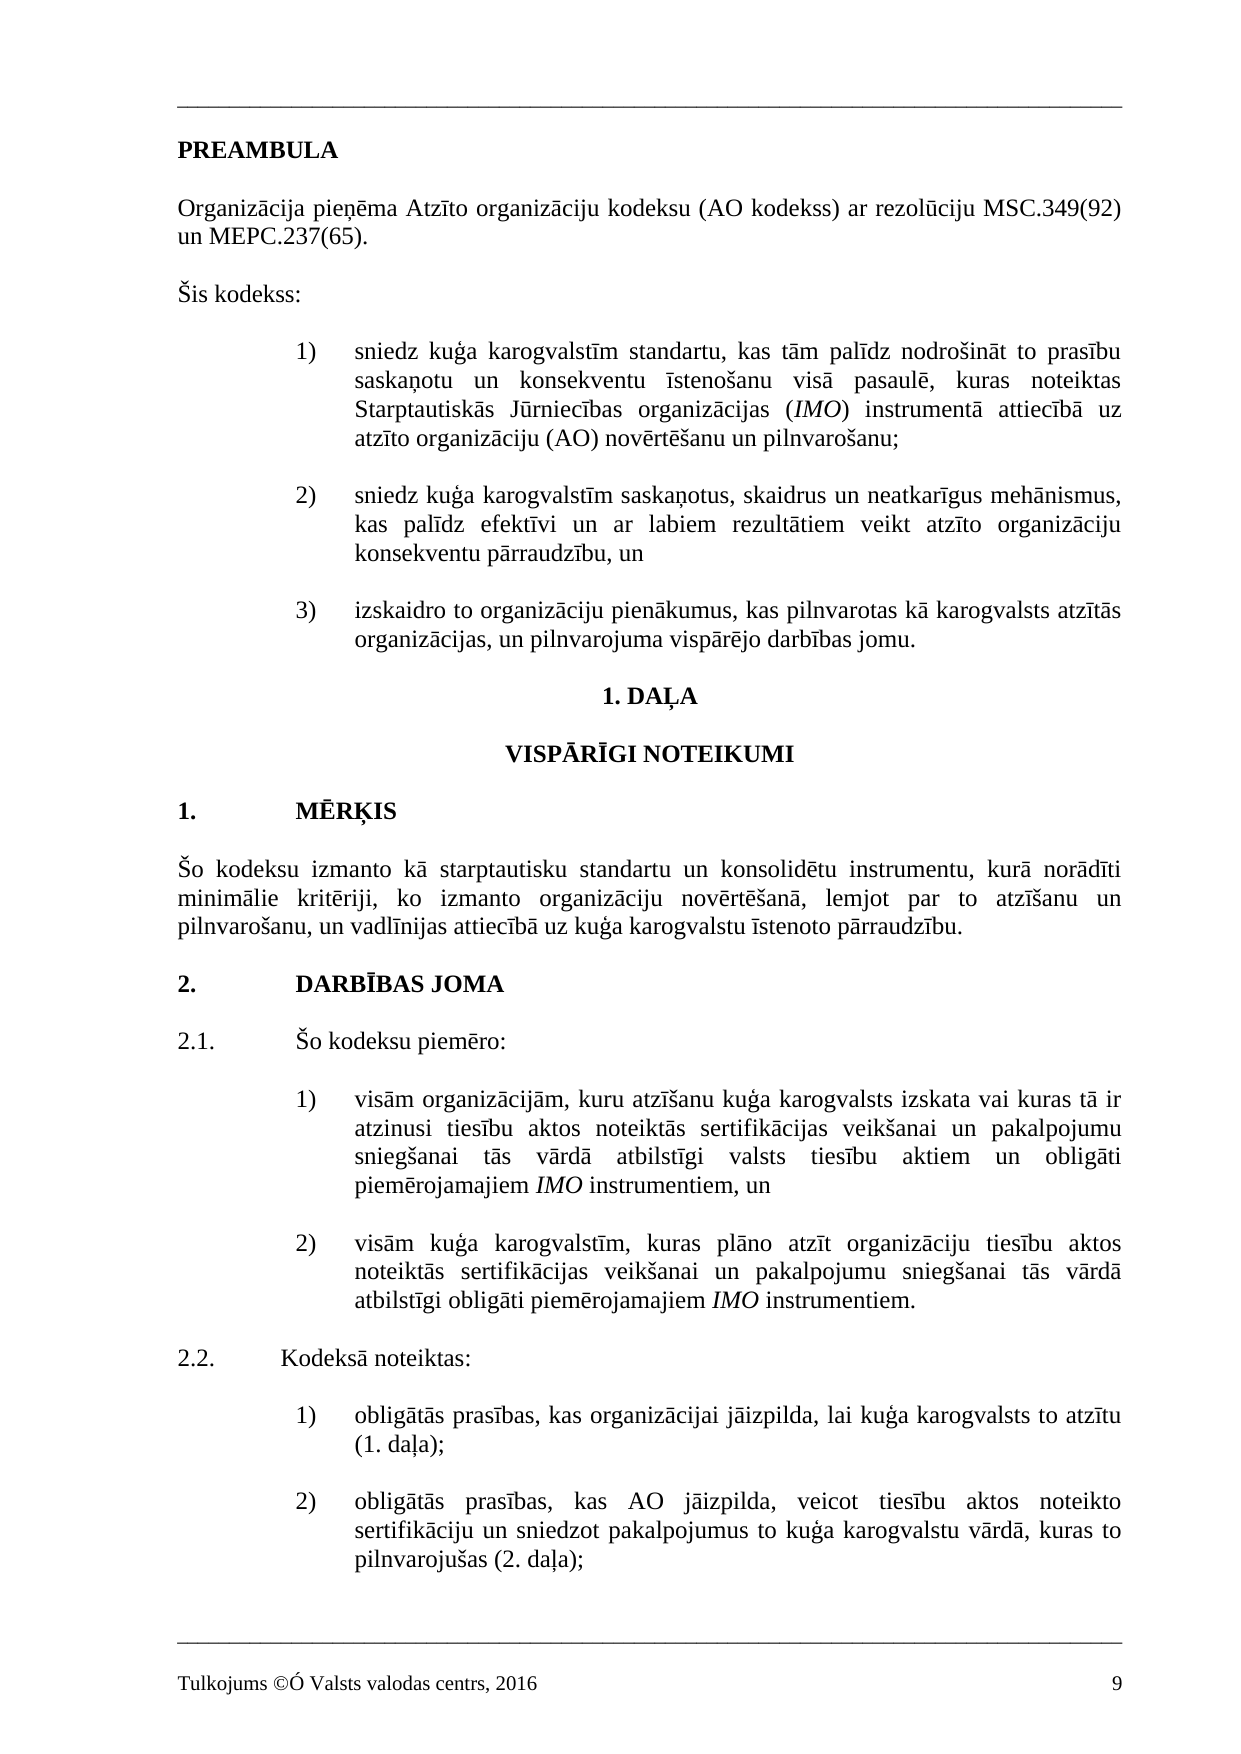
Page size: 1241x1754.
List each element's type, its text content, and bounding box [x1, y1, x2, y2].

list Kodeksā noteiktas: [177, 1343, 1122, 1371]
list visām organizācijām, kuru atzīšanu kuģa karogvalsts izskata vai kuras tā ir atzinusi tiesību aktos noteiktās sertifikācijas veikšanai un pakalpojumu sniegšanai tās vārdā atbilstīgi valsts tiesību aktiem un obligāti piemērojamajiem IMO instrumentiem, un [295, 1084, 1122, 1199]
subtitle PREAMBULA [177, 135, 1122, 164]
list sniedz kuģa karogvalstīm standartu, kas tām palīdz nodrošināt to prasību saskaņotu un konsekventu īstenošanu visā pasaulē, kuras noteiktas Starptautiskās Jūrniecības organizācijas (IMO) instrumentā attiecībā uz atzīto organizāciju (AO) novērtēšanu un pilnvarošanu; [295, 336, 1122, 451]
list sniedz kuģa karogvalstīm saskaņotus, skaidrus un neatkarīgus mehānismus, kas palīdz efektīvi un ar labiem rezultātiem veikt atzīto organizāciju konsekventu pārraudzību, un [295, 480, 1122, 566]
list Šo kodeksu piemēro: [177, 1026, 1122, 1055]
list obligātās prasības, kas AO jāizpilda, veicot tiesību aktos noteikto sertifikāciju un sniedzot pakalpojumus to kuģa karogvalstu vārdā, kuras to pilnvarojušas (2. daļa); [295, 1486, 1122, 1573]
list visām kuģa karogvalstīm, kuras plāno atzīt organizāciju tiesību aktos noteiktās sertifikācijas veikšanai un pakalpojumu sniegšanai tās vārdā atbilstīgi obligāti piemērojamajiem IMO instrumentiem. [295, 1228, 1122, 1314]
subtitle DARBĪBAS JOMA [177, 969, 1122, 998]
text Šo kodeksu izmanto kā starptautisku standartu un konsolidētu instrumentu, kurā norādīti minimālie kritēriji, ko izmanto organizāciju novērtēšanā, lemjot par to atzīšanu un pilnvarošanu, un vadlīnijas attiecībā uz kuģa karogvalstu īstenoto pārraudzību. [177, 854, 1122, 940]
list izskaidro to organizāciju pienākumus, kas pilnvarotas kā karogvalsts atzītās organizācijas, un pilnvarojuma vispārējo darbības jomu. [295, 595, 1122, 653]
subtitle VISPĀRĪGI NOTEIKUMI [177, 739, 1122, 768]
list obligātās prasības, kas organizācijai jāizpilda, lai kuģa karogvalsts to atzītu (1. daļa); [295, 1400, 1122, 1458]
subtitle 1. DAĻA [177, 681, 1122, 710]
list MĒRĶIS [177, 796, 1122, 825]
text Šis kodekss: [177, 279, 1122, 308]
text Organizācija pieņēma Atzīto organizāciju kodeksu (AO kodekss) ar rezolūciju MSC.349(92) un MEPC.237(65). [177, 193, 1122, 250]
